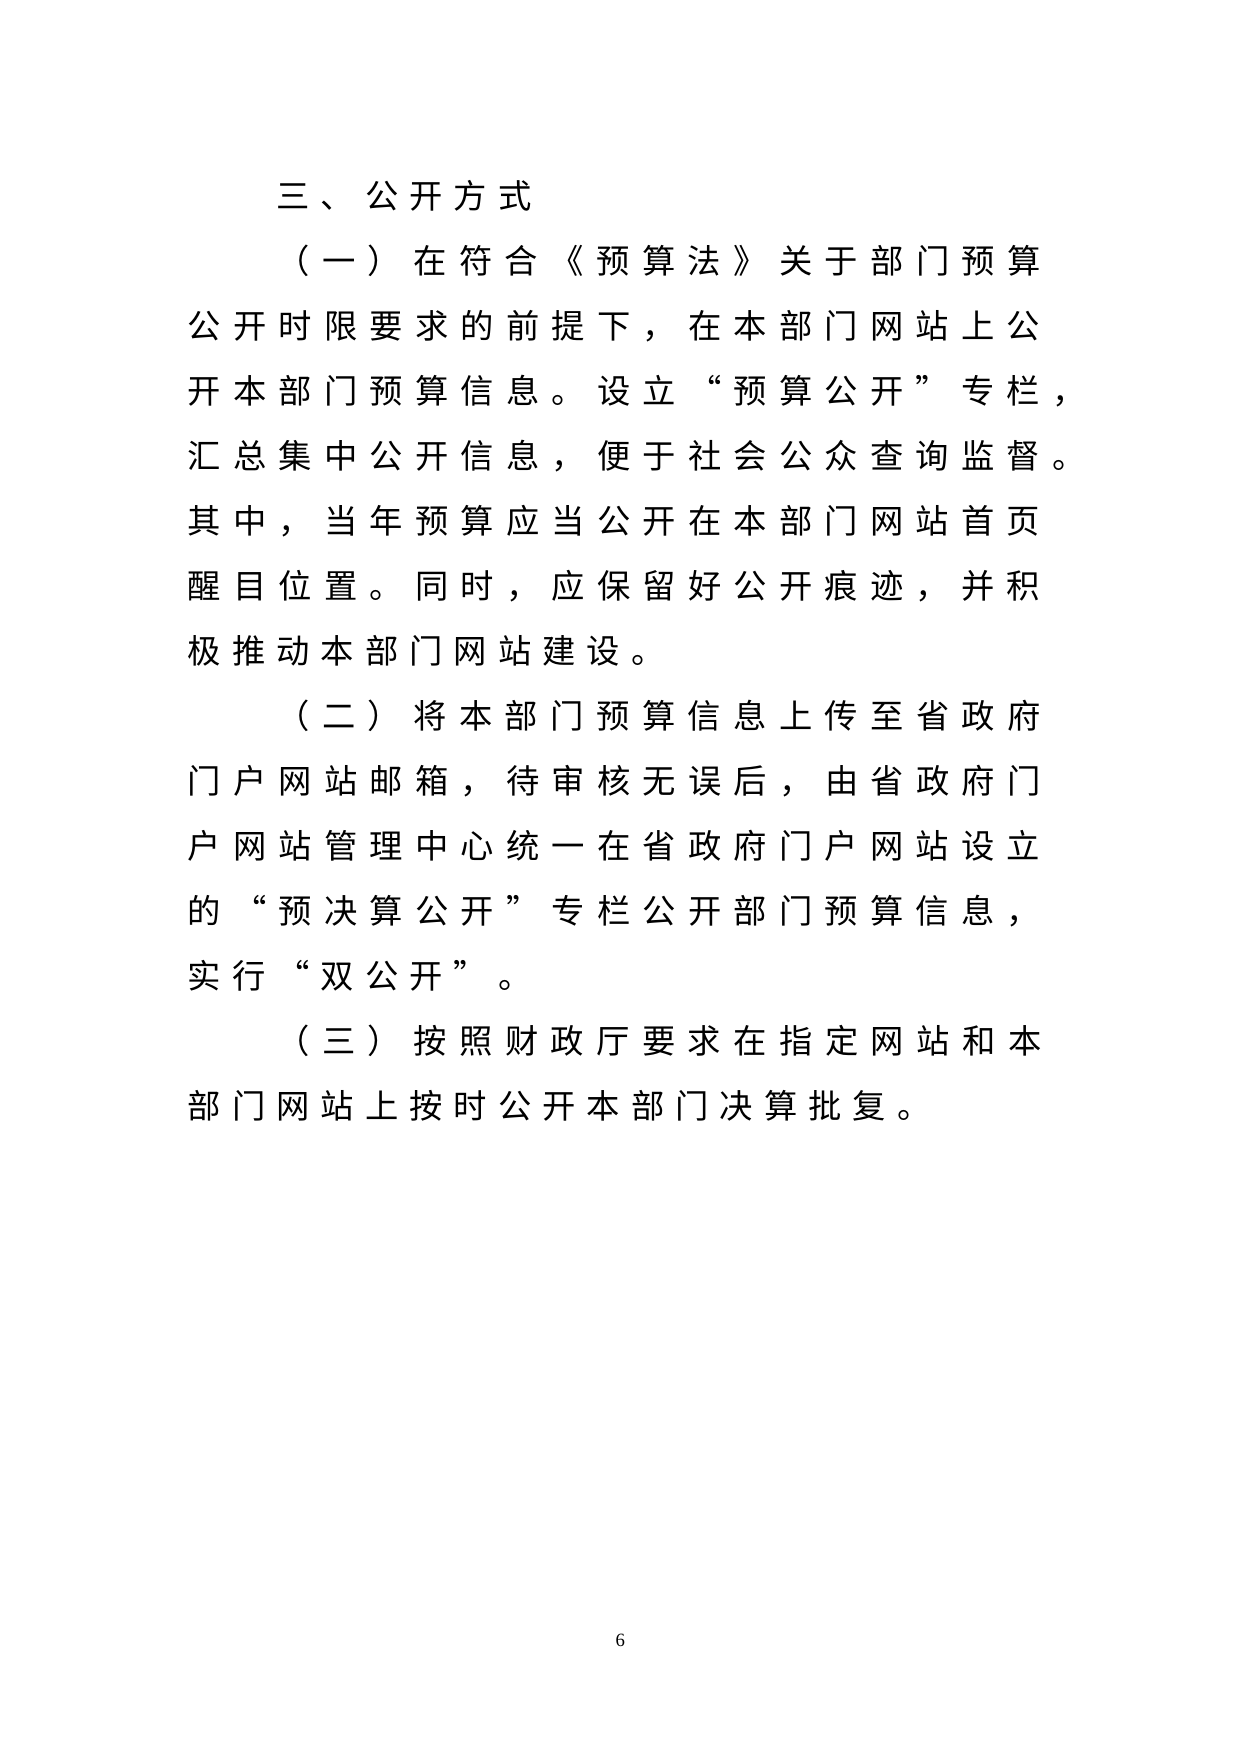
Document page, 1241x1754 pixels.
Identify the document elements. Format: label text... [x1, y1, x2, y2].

list （三）按照财政厅要求在指定网站和本部门网站上按时公开本部门决算批复。 [187, 1007, 1053, 1137]
list （一）在符合《预算法》关于部门预算公开时限要求的前提下，在本部门网站上公开本部门预算信息。设立“预算公开”专栏，汇总集中公开信息，便于社会公众查询监督。其中，当年预算应当公开在本部门网站首页醒目位置。同时，应保留好公开痕迹，并积极推动本部门网站建设。 [187, 227, 1053, 682]
list （二）将本部门预算信息上传至省政府门户网站邮箱，待审核无误后，由省政府门户网站管理中心统一在省政府门户网站设立的“预决算公开”专栏公开部门预算信息，实行“双公开”。 [187, 682, 1053, 1007]
list 三、公开方式 [187, 162, 1053, 227]
